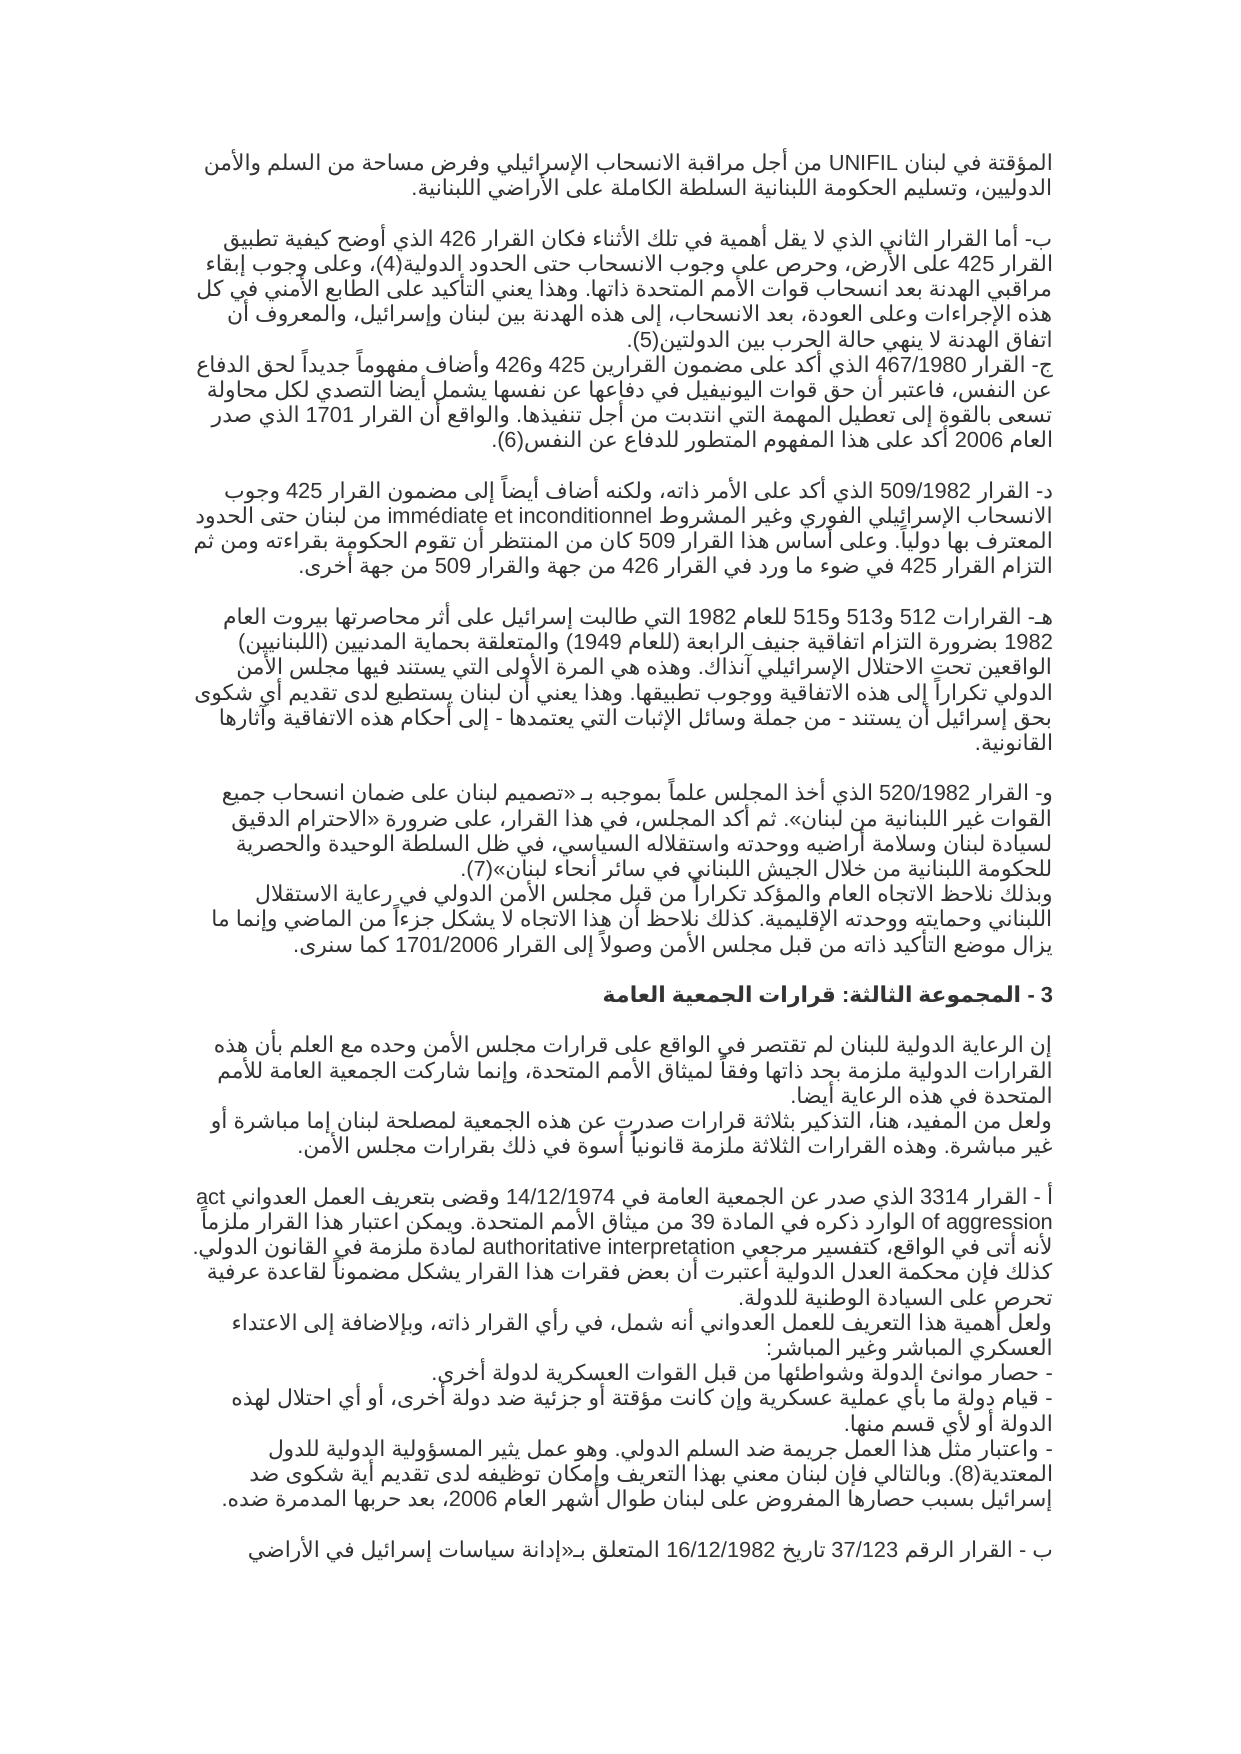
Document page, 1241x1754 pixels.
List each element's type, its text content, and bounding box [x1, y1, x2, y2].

text د- القرار 509/1982 الذي أكد على الأمر ذاته، ولكنه أضاف أيضاً إلى مضمون القرار 425 وجوب الانسحاب الإسرائيلي الفوري وغير المشروط immédiate et inconditionnel من لبنان حتى الحدود المعترف بها دولياً. وعلى أساس هذا القرار 509 كان من المنتظر أن تقوم الحكومة بقراءته ومن ثم التزام القرار 425 في ضوء ما ورد في القرار 426 من جهة والقرار 509 من جهة أخرى. [187, 452, 1053, 578]
text و- القرار 520/1982 الذي أخذ المجلس علماً بموجبه بـ «تصميم لبنان على ضمان انسحاب جميع القوات غير اللبنانية من لبنان». ثم أكد المجلس، في هذا القرار، على ضرورة «الاحترام الدقيق لسيادة لبنان وسلامة أراضيه ووحدته واستقلاله السياسي، في ظل السلطة الوحيدة والحصرية للحكومة اللبنانية من خلال الجيش اللبناني في سائر أنحاء لبنان»(7). [187, 755, 1053, 881]
text وبذلك نلاحظ الاتجاه العام والمؤكد تكراراً من قبل مجلس الأمن الدولي في رعاية الاستقلال اللبناني وحمايته ووحدته الإقليمية. كذلك نلاحظ أن هذا الاتجاه لا يشكل جزءاً من الماضي وإنما ما يزال موضع التأكيد ذاته من قبل مجلس الأمن وصولاً إلى القرار 1701/2006 كما سنرى. [187, 881, 1053, 957]
text هـ- القرارات 512 و513 و515 للعام 1982 التي طالبت إسرائيل على أثر محاصرتها بيروت العام 1982 بضرورة التزام اتفاقية جنيف الرابعة (للعام 1949) والمتعلقة بحماية المدنيين (اللبنانيين) الواقعين تحت الاحتلال الإسرائيلي آنذاك. وهذه هي المرة الأولى التي يستند فيها مجلس الأمن الدولي تكراراً إلى هذه الاتفاقية ووجوب تطبيقها. وهذا يعني أن لبنان يستطيع لدى تقديم أي شكوى بحق إسرائيل أن يستند - من جملة وسائل الإثبات التي يعتمدها - إلى أحكام هذه الاتفاقية وآثارها القانونية. [187, 578, 1053, 755]
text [187, 1511, 1053, 1562]
text ولعل من المفيد، هنا، التذكير بثلاثة قرارات صدرت عن هذه الجمعية لمصلحة لبنان إما مباشرة أو غير مباشرة. وهذه القرارات الثلاثة ملزمة قانونياً أسوة في ذلك بقرارات مجلس الأمن. [187, 1108, 1053, 1158]
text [187, 150, 1053, 200]
text - حصار موانئ الدولة وشواطئها من قبل القوات العسكرية لدولة أخرى. [187, 1360, 1053, 1385]
text أ - القرار 3314 الذي صدر عن الجمعية العامة في 14/12/1974 وقضى بتعريف العمل العدواني act of aggression الوارد ذكره في المادة 39 من ميثاق الأمم المتحدة. ويمكن اعتبار هذا القرار ملزماً لأنه أتى في الواقع، كتفسير مرجعي authoritative interpretation لمادة ملزمة في القانون الدولي. كذلك فإن محكمة العدل الدولية أعتبرت أن بعض فقرات هذا القرار يشكل مضموناً لقاعدة عرفية تحرص على السيادة الوطنية للدولة. [187, 1158, 1053, 1309]
text ب- أما القرار الثاني الذي لا يقل أهمية في تلك الأثناء فكان القرار 426 الذي أوضح كيفية تطبيق القرار 425 على الأرض، وحرص على وجوب الانسحاب حتى الحدود الدولية(4)، وعلى وجوب إبقاء مراقبي الهدنة بعد انسحاب قوات الأمم المتحدة ذاتها. وهذا يعني التأكيد على الطابع الأمني في كل هذه الإجراءات وعلى العودة، بعد الانسحاب، إلى هذه الهدنة بين لبنان وإسرائيل، والمعروف أن اتفاق الهدنة لا ينهي حالة الحرب بين الدولتين(5). [187, 200, 1053, 352]
text إن الرعاية الدولية للبنان لم تقتصر في الواقع على قرارات مجلس الأمن وحده مع العلم بأن هذه القرارات الدولية ملزمة بحد ذاتها وفقاً لميثاق الأمم المتحدة، وإنما شاركت الجمعية العامة للأمم المتحدة في هذه الرعاية أيضا. [187, 1007, 1053, 1108]
text - قيام دولة ما بأي عملية عسكرية وإن كانت مؤقتة أو جزئية ضد دولة أخرى، أو أي احتلال لهذه الدولة أو لأي قسم منها. [187, 1385, 1053, 1436]
text - واعتبار مثل هذا العمل جريمة ضد السلم الدولي. وهو عمل يثير المسؤولية الدولية للدول المعتدية(8). وبالتالي فإن لبنان معني بهذا التعريف وإمكان توظيفه لدى تقديم أية شكوى ضد إسرائيل بسبب حصارها المفروض على لبنان طوال أشهر العام 2006، بعد حربها المدمرة ضده. [187, 1436, 1053, 1511]
text ج- القرار 467/1980 الذي أكد على مضمون القرارين 425 و426 وأضاف مفهوماً جديداً لحق الدفاع عن النفس، فاعتبر أن حق قوات اليونيفيل في دفاعها عن نفسها يشمل أيضا التصدي لكل محاولة تسعى بالقوة إلى تعطيل المهمة التي انتدبت من أجل تنفيذها. والواقع أن القرار 1701 الذي صدر العام 2006 أكد على هذا المفهوم المتطور للدفاع عن النفس(6). [187, 352, 1053, 452]
text 3 - المجموعة الثالثة: قرارات الجمعية العامة [187, 982, 1053, 1007]
text ولعل أهمية هذا التعريف للعمل العدواني أنه شمل، في رأي القرار ذاته، وبإلاضافة إلى الاعتداء العسكري المباشر وغير المباشر: [187, 1309, 1053, 1360]
